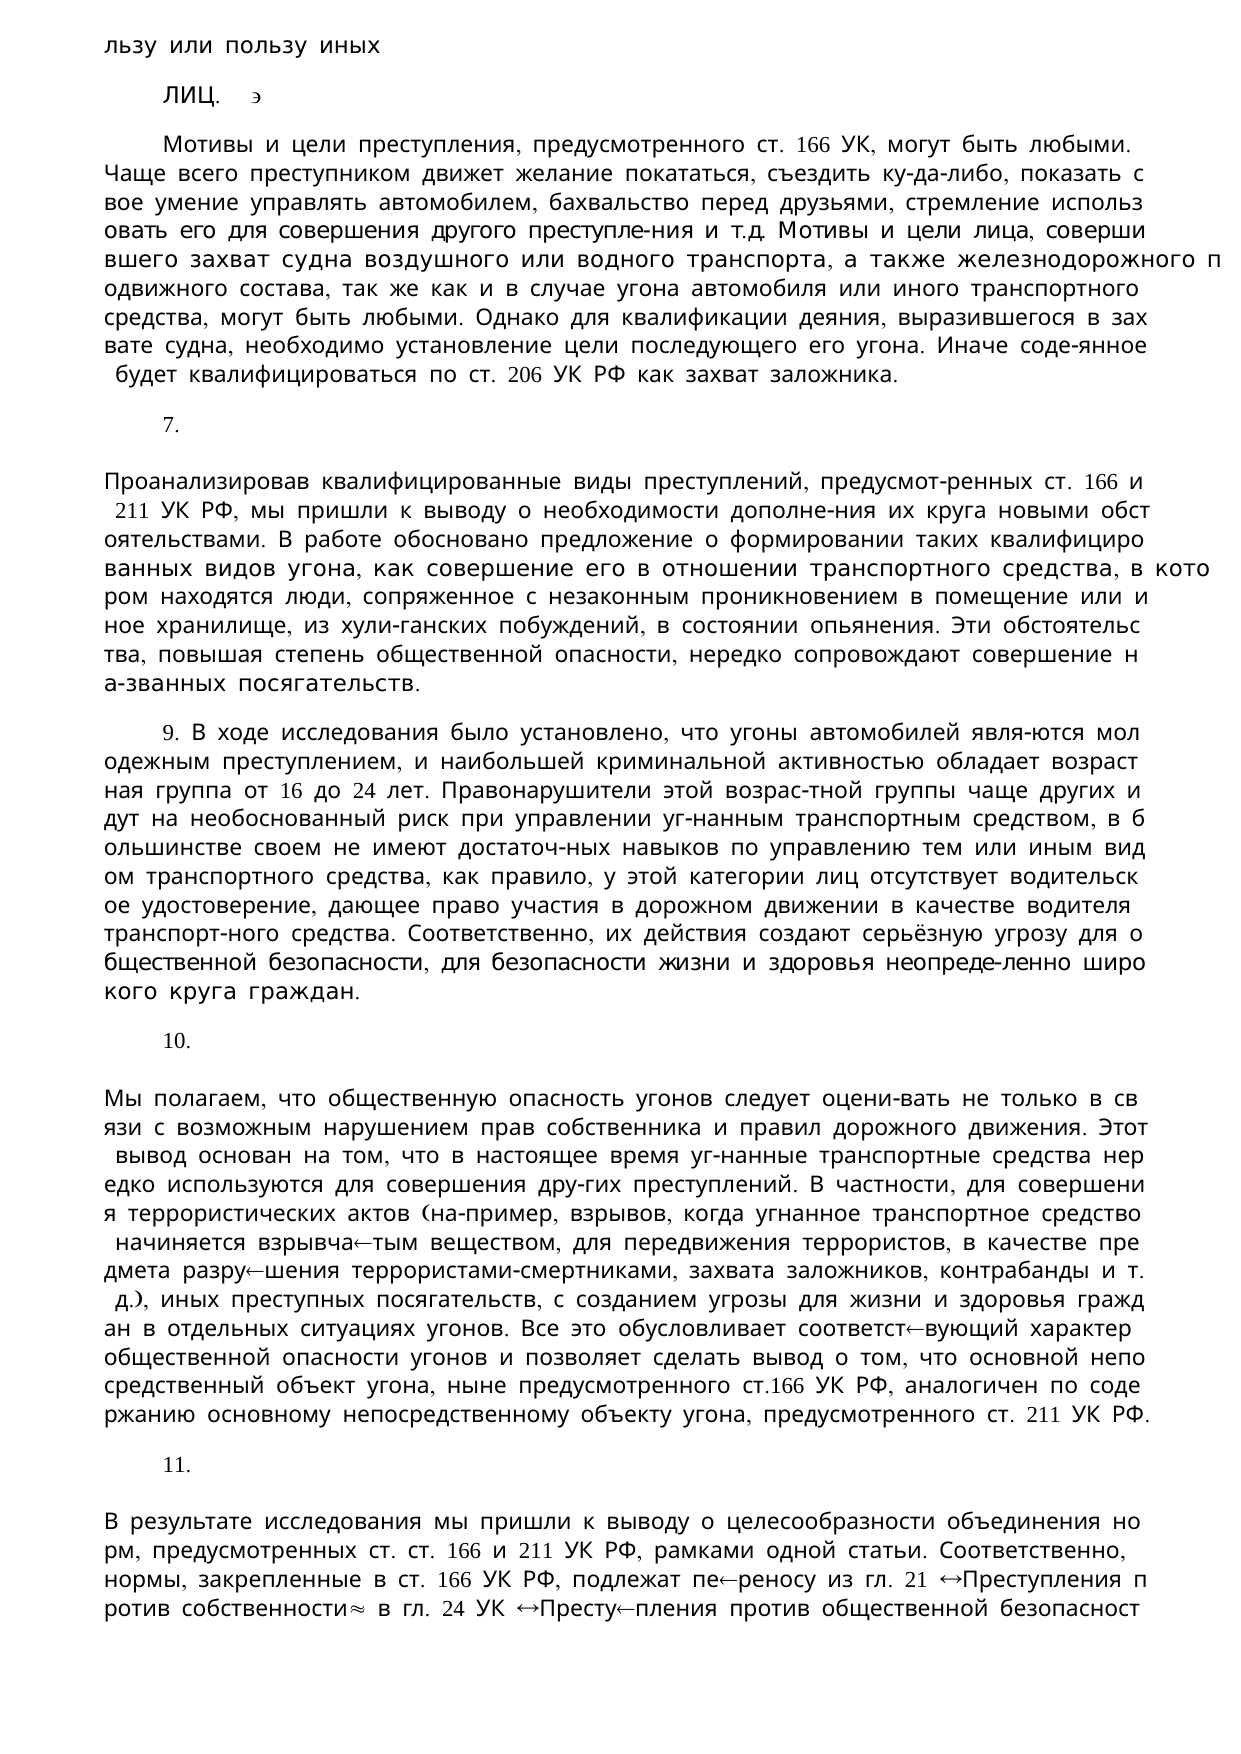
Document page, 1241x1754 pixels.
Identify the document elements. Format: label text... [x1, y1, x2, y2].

text ЛИЦ  [103, 79, 1152, 108]
text  МыполагаемчтообщественнуюопасностьугоновследуетоцениватьнетольковсвязисвозможнымнарушениемправсобственникаиправилдорожногодвиженияЭтотвыводоснованнатомчтовнастоящеевремяугнанныетранспортныесредстванередкоиспользуютсядлясовершениядругихпреступленийВчастностидлясовершениятеррористическихактовнапримервзрывовкогдаугнанноетранспортноесредствоначиняетсявзрывчатымвеществомдляпередвижениятеррористоввкачествепредметаразрушениятеррористамисмертникамизахватазаложниковконтрабандыитдиныхпреступныхпосягательствссозданиемугрозыдляжизнииздоровьягражданвотдельныхситуацияхугоновВсеэтообусловливаетсоответствующийхарактеробщественнойопасностиугоновипозволяетсделатьвыводотомчтоосновнойнепосредственныйобъектугонанынепредусмотренногостУКРФаналогиченпосодержаниюосновномунепосредственномуобъектуугонапредусмотренногостУКРФ [103, 1025, 1152, 1427]
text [103, 1448, 1152, 1621]
text  ПроанализировавквалифицированныевидыпреступленийпредусмотренныхстиУКРФмыпришликвыводуонеобходимостидополненияихкругановымиобстоятельствамиВработеобоснованопредложениеоформированиитакихквалифицированныхвидовугонакаксовершениееговотношениитранспортногосредствавкоторомнаходятсялюдисопряженноеснезаконнымпроникновениемвпомещениеилииноехранилищеизхулиганскихпобужденийвсостоянииопьяненияЭтиобстоятельстваповышаястепеньобщественнойопасностинередкосопровождаютсовершениеназванныхпосягательств [103, 408, 1152, 696]
text МотивыицелипреступленияпредусмотренногостУКмогутбытьлюбымиЧащевсегопреступникомдвижетжеланиепокататьсясъездитькудалибопоказатьсвоеумениеуправлятьавтомобилембахвальствопереддрузьямистремлениеиспользоватьегодлясовершениядругогопреступленияитдМотивыицелилицасовершившегозахватсуднавоздушногоиливодноготранспортаатакжежелезнодорожногоподвижногосоставатакжекакивслучаеугонаавтомобиляилииноготранспортногосредствамогутбытьлюбымиОднакодляквалификациидеяниявыразившегосявзахватесуднанеобходимоустановлениецелипоследующегоегоугонаИначесодеянноебудетквалифицироватьсяпостУКРФкакзахватзаложника [103, 129, 1152, 387]
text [103, 29, 1152, 58]
text ВходеисследованиябылоустановленочтоугоныавтомобилейявляютсямолодежнымпреступлениеминаибольшейкриминальнойактивностьюобладаетвозрастнаягруппаотдолетПравонарушителиэтойвозрастнойгруппычащедругихидутнанеобоснованныйрискприуправленииугнаннымтранспортнымсредствомвбольшинствесвоемнеимеютдостаточныхнавыковпоуправлениютемилиинымвидомтранспортногосредствакакправилоуэтойкатегориилицотсутствуетводительскоеудостоверениедающееправоучастиявдорожномдвижениивкачествеводителятранспортногосредстваСоответственноихдействиясоздаютсерьёзнуюугрозудляобщественнойбезопасностидлябезопасностижизнииздоровьянеопределенноширокогокругаграждан [103, 717, 1152, 1004]
